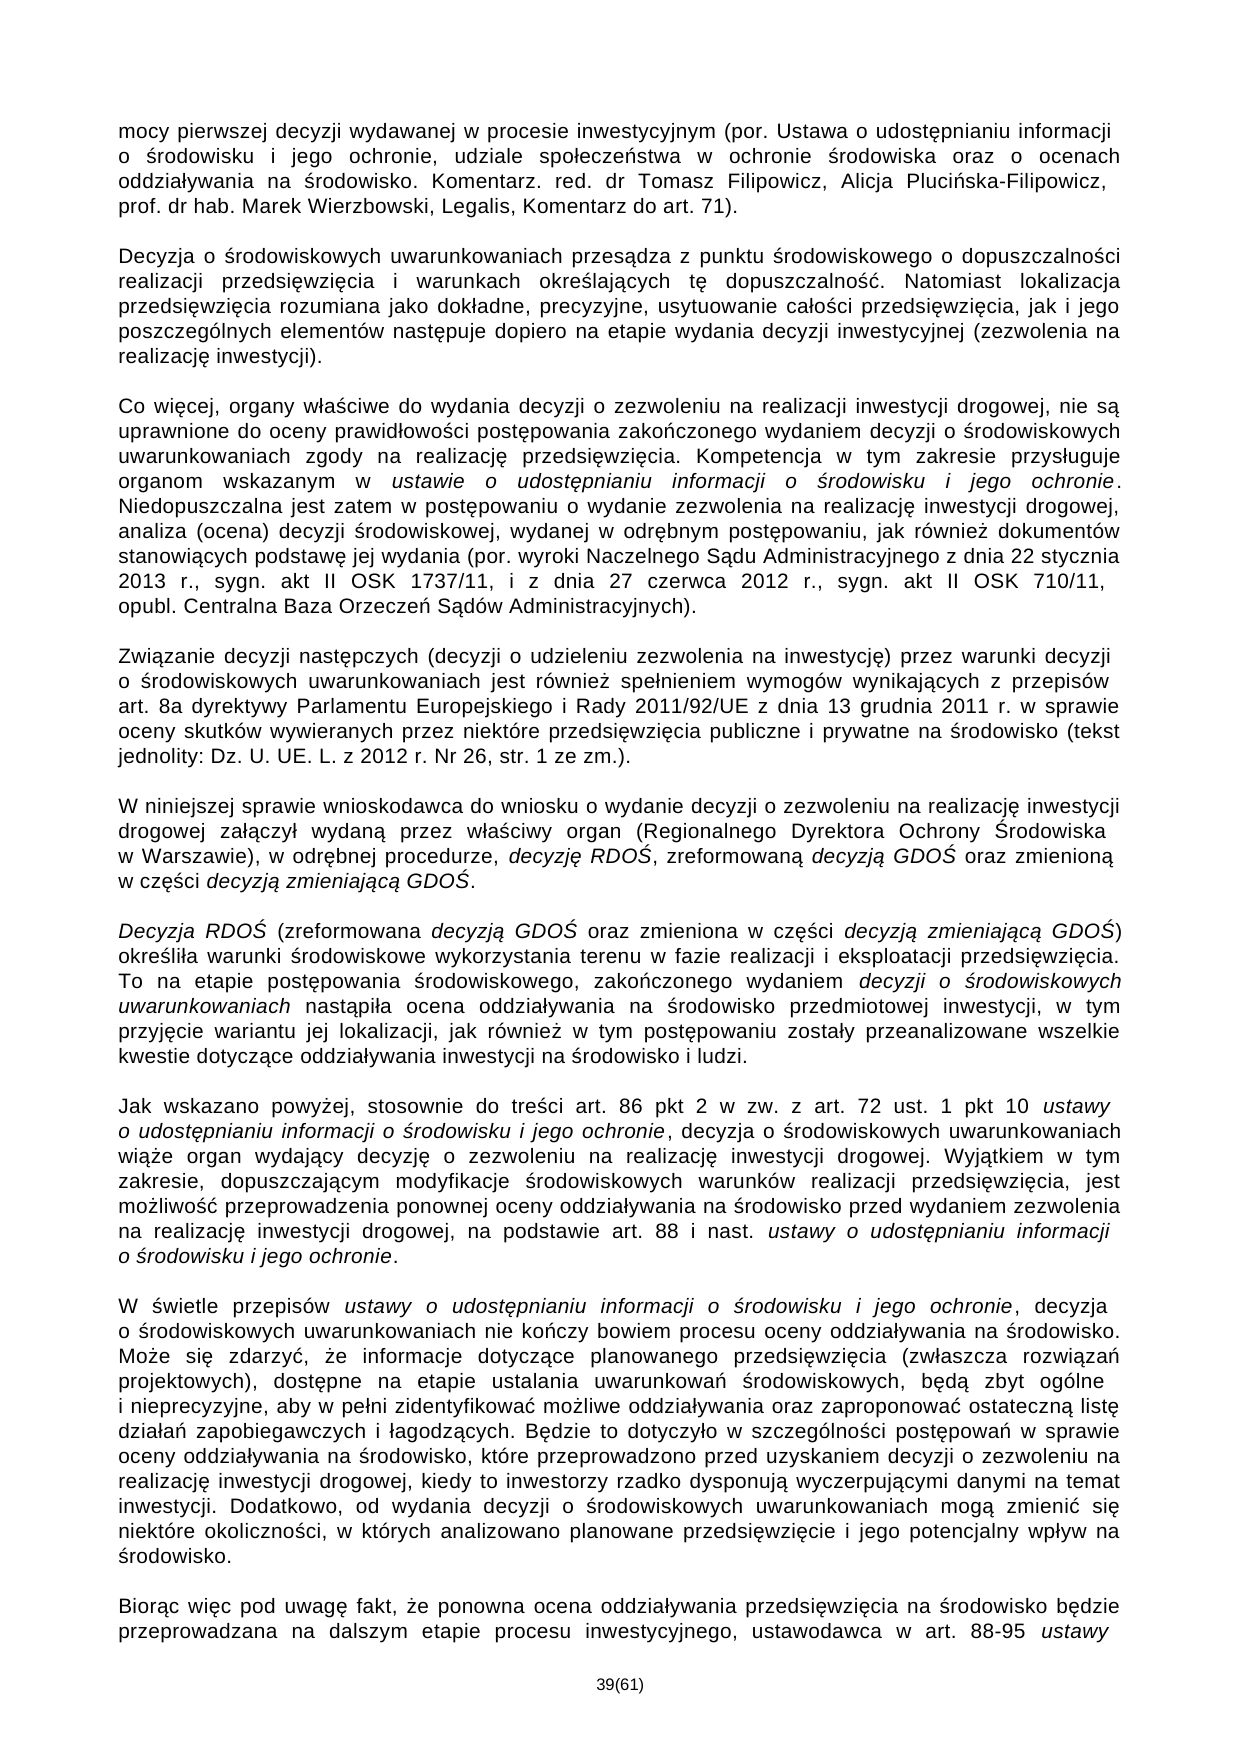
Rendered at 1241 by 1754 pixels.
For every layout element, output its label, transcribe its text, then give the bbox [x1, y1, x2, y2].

text Jak wskazano powyżej, stosownie do treści art. 86 pkt 2 w zw. z art. 72 ust. 1 pkt 10 ustawy o udostępnianiu informacji o środowisku i jego ochronie, decyzja o środowiskowych uwarunkowaniach wiąże organ wydający decyzję o zezwoleniu na realizację inwestycji drogowej. Wyjątkiem w tym zakresie, dopuszczającym modyfikacje środowiskowych warunków realizacji przedsięwzięcia, jest możliwość przeprowadzenia ponownej oceny oddziaływania na środowisko przed wydaniem zezwolenia na realizację inwestycji drogowej, na podstawie art. 88 i nast. ustawy o udostępnianiu informacji o środowisku i jego ochronie. [118, 1093, 1122, 1268]
text W świetle przepisów ustawy o udostępnianiu informacji o środowisku i jego ochronie, decyzja o środowiskowych uwarunkowaniach nie kończy bowiem procesu oceny oddziaływania na środowisko. Może się zdarzyć, że informacje dotyczące planowanego przedsięwzięcia (zwłaszcza rozwiązań projektowych), dostępne na etapie ustalania uwarunkowań środowiskowych, będą zbyt ogólne i nieprecyzyjne, aby w pełni zidentyfikować możliwe oddziaływania oraz zaproponować ostateczną listę działań zapobiegawczych i łagodzących. Będzie to dotyczyło w szczególności postępowań w sprawie oceny oddziaływania na środowisko, które przeprowadzono przed uzyskaniem decyzji o zezwoleniu na realizację inwestycji drogowej, kiedy to inwestorzy rzadko dysponują wyczerpującymi danymi na temat inwestycji. Dodatkowo, od wydania decyzji o środowiskowych uwarunkowaniach mogą zmienić się niektóre okoliczności, w których analizowano planowane przedsięwzięcie i jego potencjalny wpływ na środowisko. [118, 1293, 1122, 1568]
text Co więcej, organy właściwe do wydania decyzji o zezwoleniu na realizacji inwestycji drogowej, nie są uprawnione do oceny prawidłowości postępowania zakończonego wydaniem decyzji o środowiskowych uwarunkowaniach zgody na realizację przedsięwzięcia. Kompetencja w tym zakresie przysługuje organom wskazanym w ustawie o udostępnianiu informacji o środowisku i jego ochronie. Niedopuszczalna jest zatem w postępowaniu o wydanie zezwolenia na realizację inwestycji drogowej, analiza (ocena) decyzji środowiskowej, wydanej w odrębnym postępowaniu, jak również dokumentów stanowiących podstawę jej wydania (por. wyroki Naczelnego Sądu Administracyjnego z dnia 22 stycznia 2013 r., sygn. akt II OSK 1737/11, i z dnia 27 czerwca 2012 r., sygn. akt II OSK 710/11, opubl. Centralna Baza Orzeczeń Sądów Administracyjnych). [118, 393, 1122, 618]
text Decyzja RDOŚ (zreformowana decyzją GDOŚ oraz zmieniona w części decyzją zmieniającą GDOŚ) określiła warunki środowiskowe wykorzystania terenu w fazie realizacji i eksploatacji przedsięwzięcia. To na etapie postępowania środowiskowego, zakończonego wydaniem decyzji o środowiskowych uwarunkowaniach nastąpiła ocena oddziaływania na środowisko przedmiotowej inwestycji, w tym przyjęcie wariantu jej lokalizacji, jak również w tym postępowaniu zostały przeanalizowane wszelkie kwestie dotyczące oddziaływania inwestycji na środowisko i ludzi. [118, 918, 1122, 1068]
text Związanie decyzji następczych (decyzji o udzieleniu zezwolenia na inwestycję) przez warunki decyzji o środowiskowych uwarunkowaniach jest również spełnieniem wymogów wynikających z przepisów art. 8a dyrektywy Parlamentu Europejskiego i Rady 2011/92/UE z dnia 13 grudnia 2011 r. w sprawie oceny skutków wywieranych przez niektóre przedsięwzięcia publiczne i prywatne na środowisko (tekst jednolity: Dz. U. UE. L. z 2012 r. Nr 26, str. 1 ze zm.). [118, 643, 1122, 768]
text W niniejszej sprawie wnioskodawca do wniosku o wydanie decyzji o zezwoleniu na realizację inwestycji drogowej załączył wydaną przez właściwy organ (Regionalnego Dyrektora Ochrony Środowiska w Warszawie), w odrębnej procedurze, decyzję RDOŚ, zreformowaną decyzją GDOŚ oraz zmienioną w części decyzją zmieniającą GDOŚ. [118, 793, 1122, 893]
text Decyzja o środowiskowych uwarunkowaniach przesądza z punktu środowiskowego o dopuszczalności realizacji przedsięwzięcia i warunkach określających tę dopuszczalność. Natomiast lokalizacja przedsięwzięcia rozumiana jako dokładne, precyzyjne, usytuowanie całości przedsięwzięcia, jak i jego poszczególnych elementów następuje dopiero na etapie wydania decyzji inwestycyjnej (zezwolenia na realizację inwestycji). [118, 243, 1122, 368]
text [118, 118, 1122, 218]
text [118, 1593, 1122, 1643]
